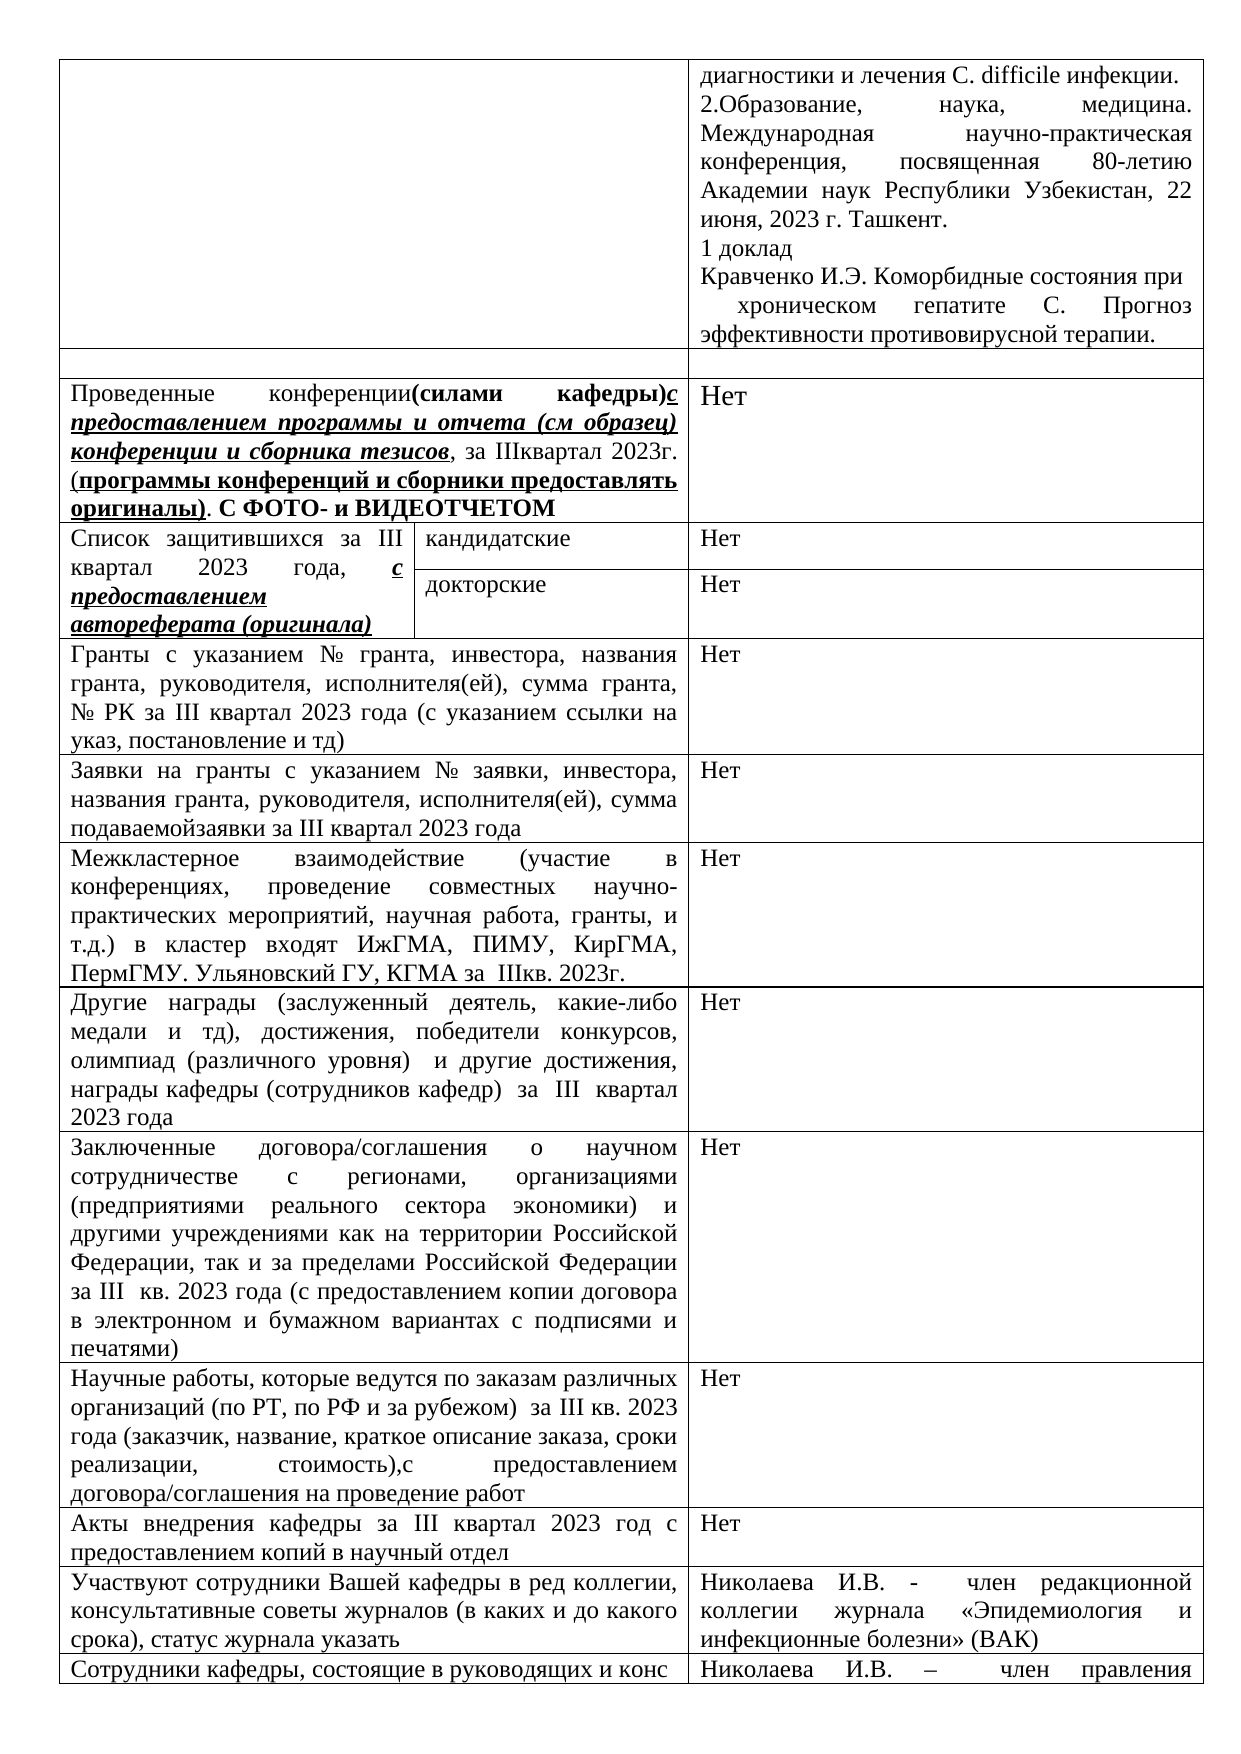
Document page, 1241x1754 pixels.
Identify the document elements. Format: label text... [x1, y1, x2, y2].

table_cell [689, 349, 1203, 377]
table_cell Нет [689, 1363, 1203, 1507]
table_cell Проведенные конференции(силами кафедры)с предоставлением программы и отчета (см образец) конференции и сборника тезисов, за IIIквартал 2023г. (программы конференций и сборники предоставлять оригиналы). С ФОТО- и ВИДЕОТЧЕТОМ [60, 379, 688, 522]
table_cell Список защитившихся за III квартал 2023 года, с предоставлением автореферата (оригинала) [60, 523, 414, 638]
table_cell Нет [689, 523, 1203, 568]
table_cell Межкластерное взаимодействие (участие в конференциях, проведение совместных научно-практических мероприятий, научная работа, гранты, и т.д.) в кластер входят ИжГМА, ПИМУ, КирГМА, ПермГМУ. Ульяновский ГУ, КГМА за IIIкв. 2023г. [60, 843, 688, 986]
table_cell Нет [689, 1508, 1203, 1566]
table_cell Нет [689, 755, 1203, 842]
table_cell Другие награды (заслуженный деятель, какие-либо медали и тд), достижения, победители конкурсов, олимпиад (различного уровня) и другие достижения, награды кафедры (сотрудников кафедр) за III квартал 2023 года [60, 988, 688, 1131]
table_cell Акты внедрения кафедры за III квартал 2023 год с предоставлением копий в научный отдел [60, 1508, 688, 1566]
table_cell Заключенные договора/соглашения о научном сотрудничестве с регионами, организациями (предприятиями реального сектора экономики) и другими учреждениями как на территории Российской Федерации, так и за пределами Российской Федерации за III кв. 2023 года (с предоставлением копии договора в электронном и бумажном вариантах с подписями и печатями) [60, 1132, 688, 1362]
table_cell Научные работы, которые ведутся по заказам различных организаций (по РТ, по РФ и за рубежом) за III кв. 2023 года (заказчик, название, краткое описание заказа, сроки реализации, стоимость),с предоставлением договора/соглашения на проведение работ [60, 1363, 688, 1507]
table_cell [60, 60, 688, 348]
table_cell Николаева И.В. - член редакционной коллегии журнала «Эпидемиология и инфекционные болезни» (ВАК) [689, 1567, 1203, 1653]
table_cell Участвуют сотрудники Вашей кафедры в ред коллегии, консультативные советы журналов (в каких и до какого срока), статус журнала указать [60, 1567, 688, 1653]
table_cell докторские [415, 570, 688, 638]
table_cell Нет [689, 570, 1203, 638]
table_cell Нет [689, 379, 1203, 522]
table_cell Нет [689, 988, 1203, 1131]
table_cell [60, 349, 688, 377]
table_cell Нет [689, 1132, 1203, 1362]
table_cell кандидатские [415, 523, 688, 568]
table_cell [689, 1654, 1203, 1683]
table_cell Гранты с указанием № гранта, инвестора, названия гранта, руководителя, исполнителя(ей), сумма гранта, № РК за III квартал 2023 года (с указанием ссылки на указ, постановление и тд) [60, 639, 688, 754]
table_cell Нет [689, 843, 1203, 986]
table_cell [60, 1654, 688, 1683]
table_cell Заявки на гранты с указанием № заявки, инвестора, названия гранта, руководителя, исполнителя(ей), сумма подаваемойзаявки за III квартал 2023 года [60, 755, 688, 842]
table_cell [689, 60, 1203, 348]
table_cell Нет [689, 639, 1203, 754]
